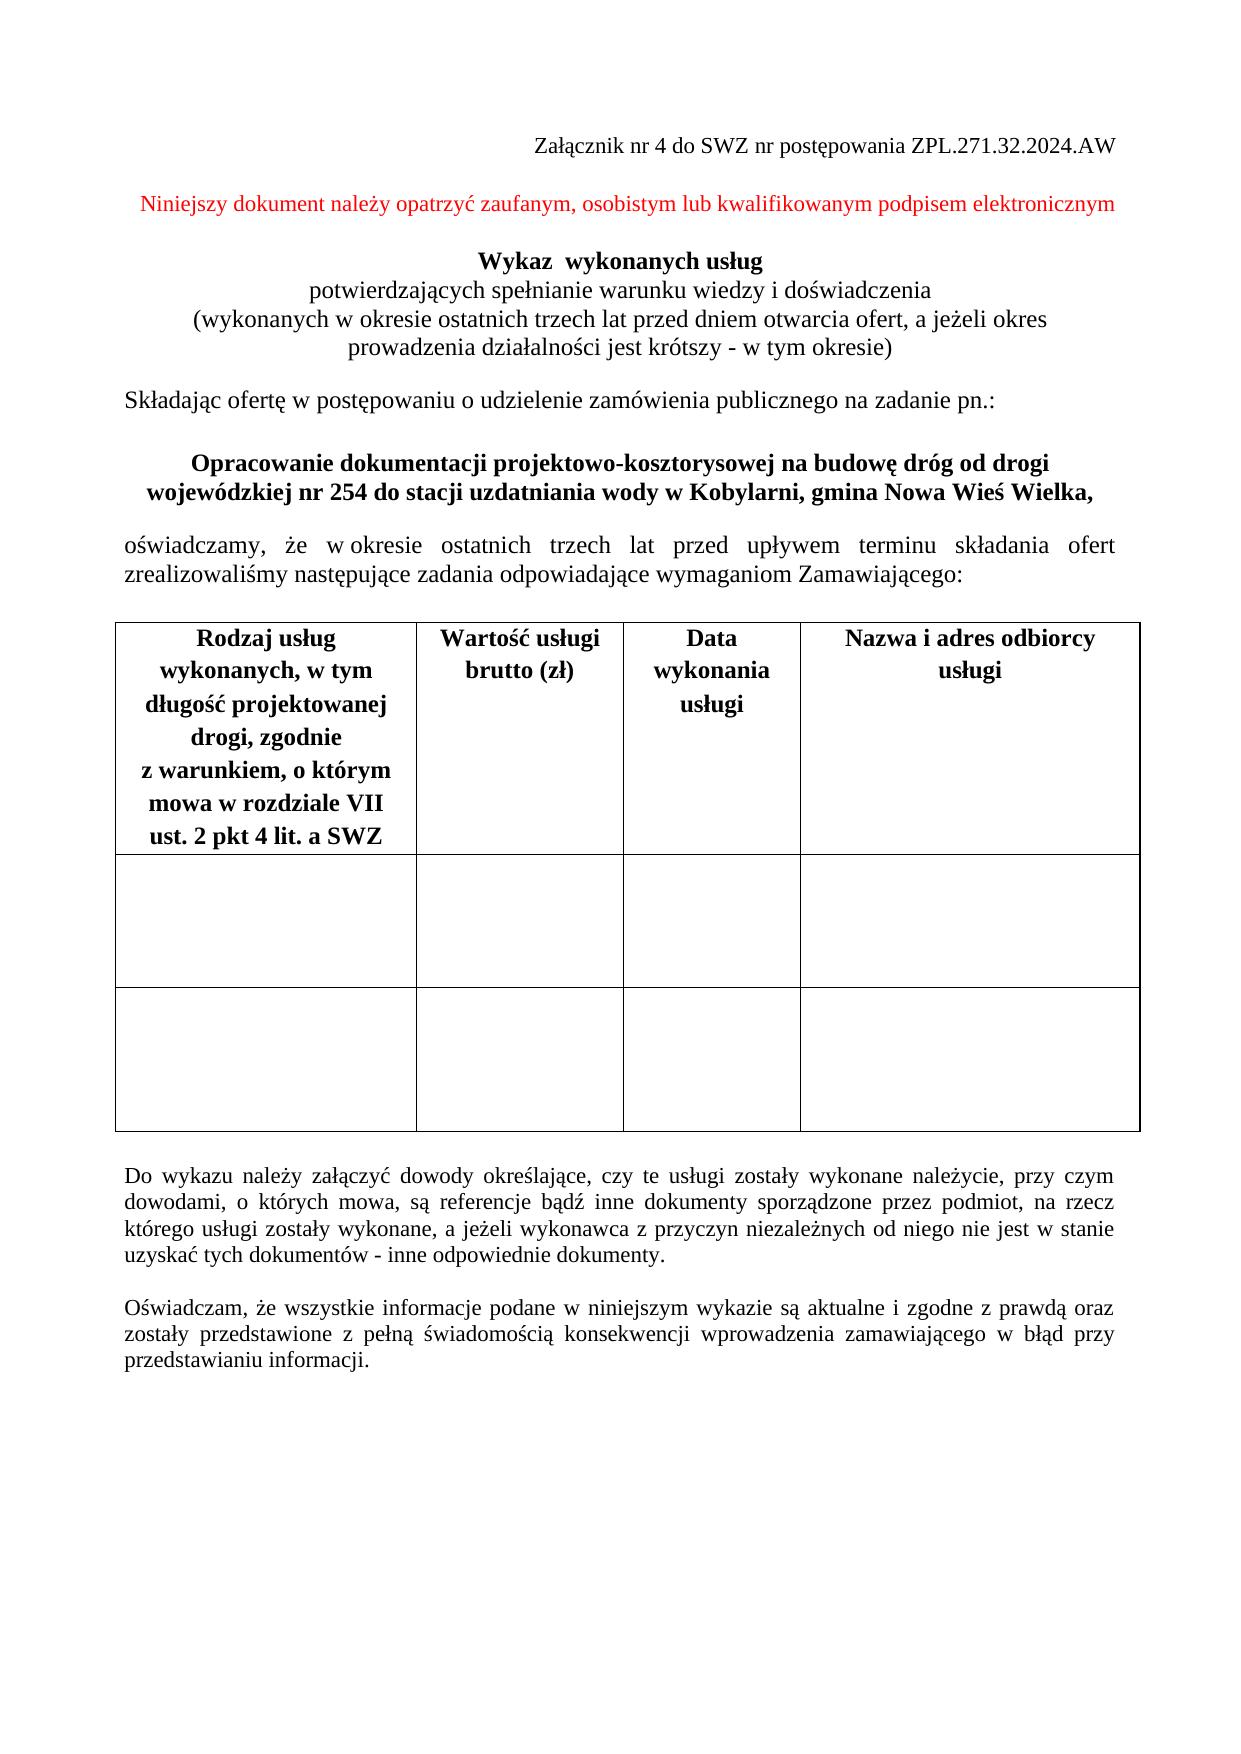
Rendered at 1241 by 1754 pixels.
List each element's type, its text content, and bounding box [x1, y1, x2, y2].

table_header Nazwa i adres odbiorcy usługi [801, 623, 1139, 854]
table_cell [116, 855, 416, 987]
table_cell [624, 855, 800, 987]
text Składając ofertę w postępowaniu o udzielenie zamówienia publicznego na zadanie pn.: [124, 385, 1116, 414]
text Oświadczam, że wszystkie informacje podane w niniejszym wykazie są aktualne i zgodne z prawdą oraz zostały przedstawione z pełną świadomością konsekwencji wprowadzenia zamawiającego w błąd przy przedstawianiu informacji. [124, 1294, 1116, 1373]
subtitle Wykaz wykonanych usług [124, 246, 1116, 275]
text Niniejszy dokument należy opatrzyć zaufanym, osobistym lub kwalifikowanym podpisem elektronicznym [124, 188, 1116, 217]
text oświadczamy, że w okresie ostatnich trzech lat przed upływem terminu składania ofert zrealizowaliśmy następujące zadania odpowiadające wymaganiom Zamawiającego: [124, 530, 1116, 587]
table_cell [624, 988, 800, 1131]
subtitle potwierdzających spełnianie warunku wiedzy i doświadczenia [124, 275, 1116, 304]
table_cell [801, 855, 1139, 987]
text Załącznik nr 4 do SWZ nr postępowania ZPL.271.32.2024.AW [124, 130, 1116, 159]
table_header Rodzaj usług wykonanych, w tym długość projektowanej drogi, zgodnie z warunkiem, o którym mowa w rozdziale VII ust. 2 pkt 4 lit. a SWZ [116, 623, 416, 854]
table_header Data wykonania usługi [624, 623, 800, 854]
table_cell [801, 988, 1139, 1131]
text Opracowanie dokumentacji projektowo-kosztorysowej na budowę dróg od drogi wojewódzkiej nr 254 do stacji uzdatniania wody w Kobylarni, gmina Nowa Wieś Wielka, [124, 448, 1116, 506]
subtitle prowadzenia działalności jest krótszy - w tym okresie) [124, 332, 1116, 361]
text Do wykazu należy załączyć dowody określające, czy te usługi zostały wykonane należycie, przy czym dowodami, o których mowa, są referencje bądź inne dokumenty sporządzone przez podmiot, na rzecz którego usługi zostały wykonane, a jeżeli wykonawca z przyczyn niezależnych od niego nie jest w stanie uzyskać tych dokumentów - inne odpowiednie dokumenty. [124, 1162, 1116, 1267]
table_cell [116, 988, 416, 1131]
table_cell [417, 988, 623, 1131]
table_cell [417, 855, 623, 987]
table_header Wartość usługi brutto (zł) [417, 623, 623, 854]
subtitle (wykonanych w okresie ostatnich trzech lat przed dniem otwarcia ofert, a jeżeli okres [124, 304, 1116, 332]
